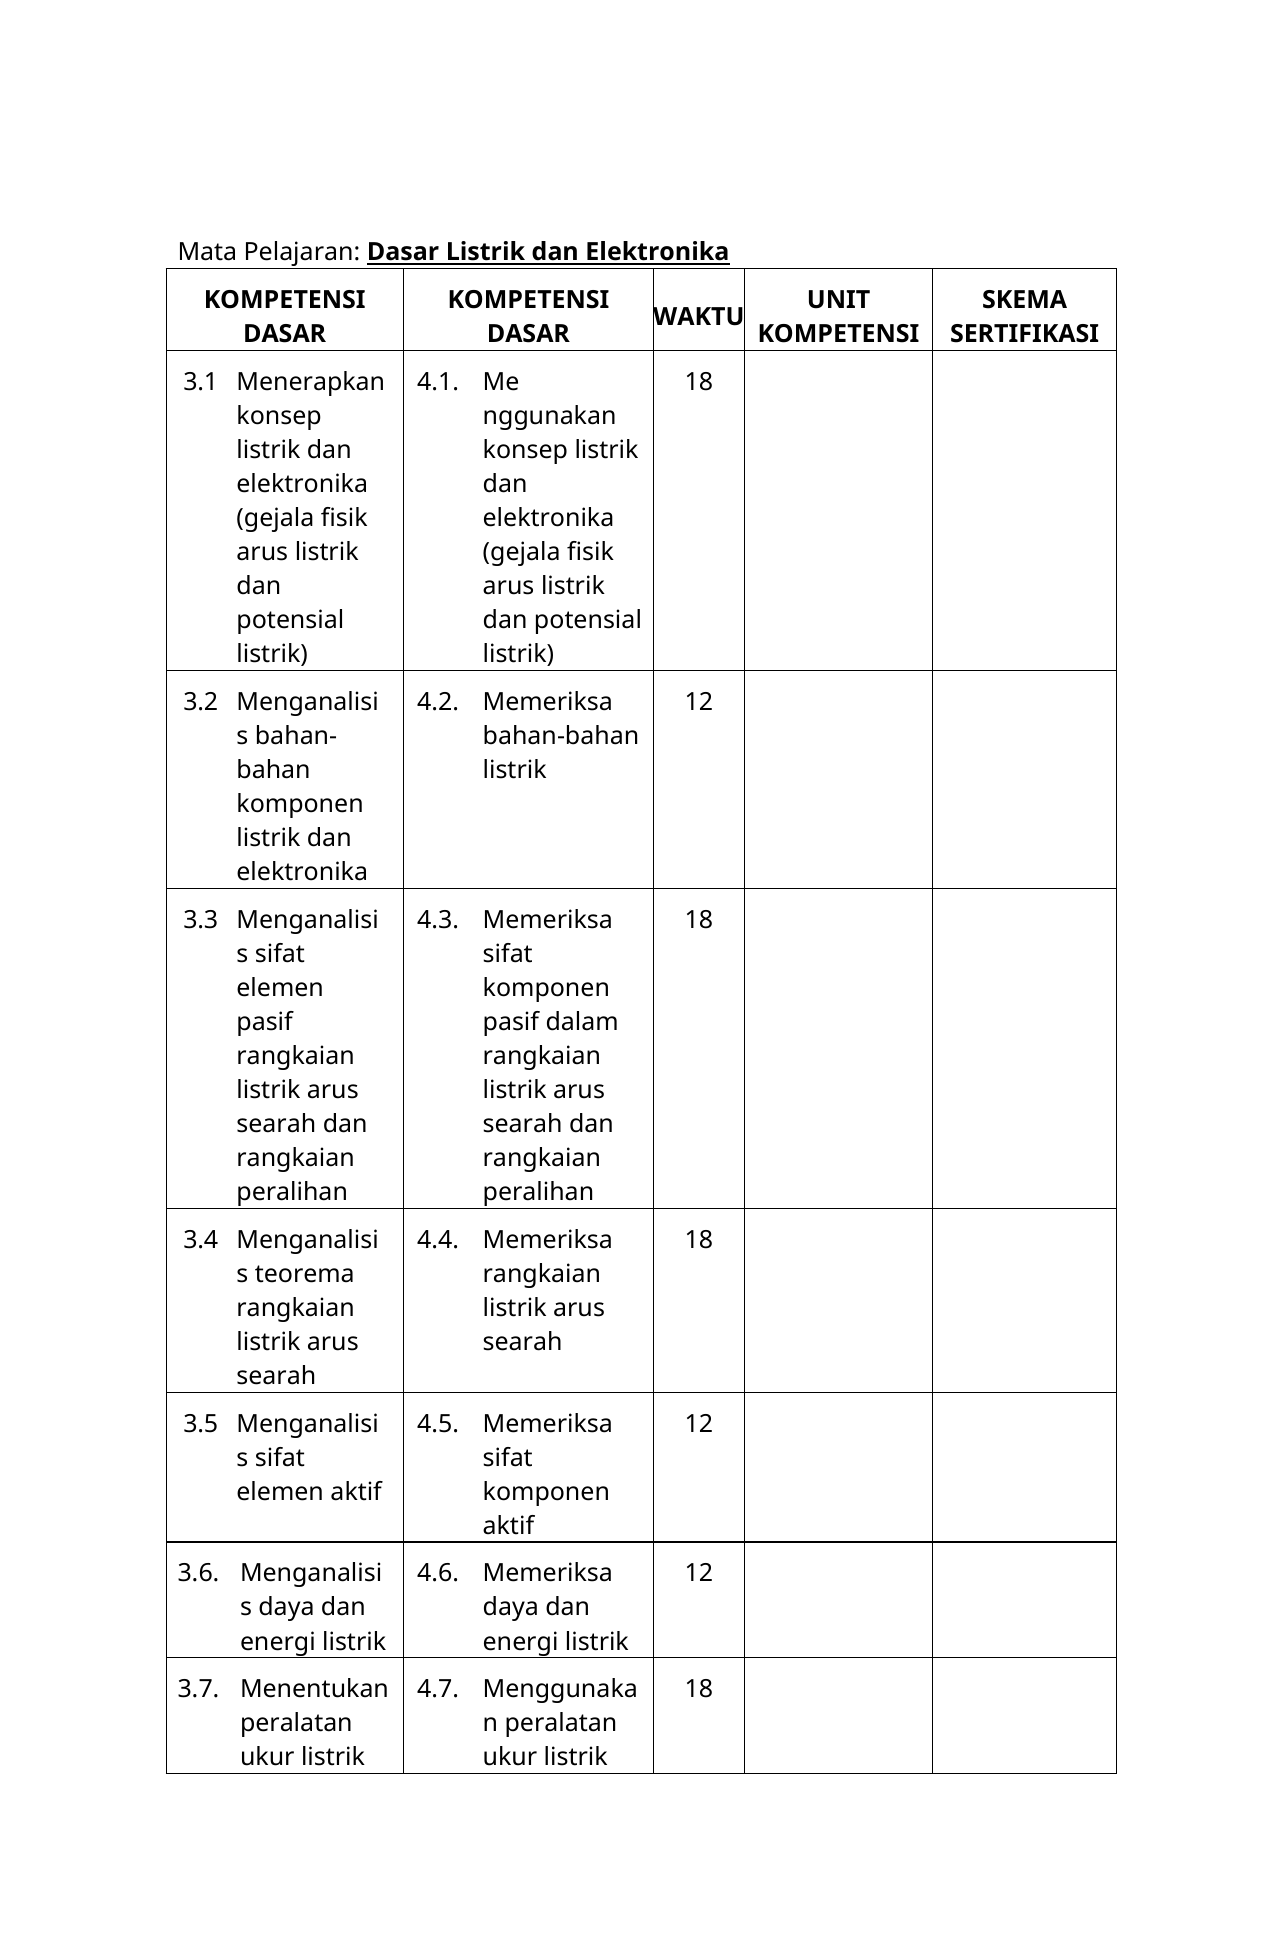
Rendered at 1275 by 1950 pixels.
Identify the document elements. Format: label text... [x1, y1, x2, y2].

table_cell [933, 1209, 1116, 1392]
table_cell Memeriksa rangkaian listrik arus searah [404, 1209, 653, 1392]
table_cell [745, 1543, 932, 1657]
table_cell [745, 671, 932, 888]
table_cell Menerapkan konsep listrik dan elektronika (gejala fisik arus listrik dan potensial listrik) [167, 351, 403, 670]
table_cell [933, 351, 1116, 670]
table_cell 18 [654, 1209, 744, 1392]
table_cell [404, 1658, 653, 1773]
text Mata Pelajaran: Dasar Listrik dan Elektronika [177, 234, 1127, 268]
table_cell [167, 1658, 403, 1773]
table_cell [933, 1543, 1116, 1657]
table_cell 18 [654, 1658, 744, 1773]
table_cell 12 [654, 1543, 744, 1657]
table_cell 12 [654, 671, 744, 888]
table_cell [745, 351, 932, 670]
table_cell Menggunakan konsep listrik dan elektronika (gejala fisik arus listrik dan potensial listrik) [404, 351, 653, 670]
table_cell 18 [654, 351, 744, 670]
table_cell [933, 1393, 1116, 1541]
table_cell [745, 1658, 932, 1773]
table_header KOMPETENSI DASAR [404, 269, 653, 350]
table_cell Menganalisis bahan-bahan komponen listrik dan elektronika [167, 671, 403, 888]
table_cell [745, 1393, 932, 1541]
table_header WAKTU [654, 269, 744, 350]
table_header UNIT KOMPETENSI [745, 269, 932, 350]
table_cell [933, 1658, 1116, 1773]
table_cell [933, 889, 1116, 1208]
table_cell Menganalisis sifat elemen aktif [167, 1393, 403, 1541]
table_header KOMPETENSI DASAR [167, 269, 403, 350]
table_cell Menganalisis sifat elemen pasif rangkaian listrik arus searah dan rangkaian peralihan [167, 889, 403, 1208]
table_cell Menganalisis daya dan energi listrik [167, 1543, 403, 1657]
table_cell [745, 1209, 932, 1392]
table_cell 18 [654, 889, 744, 1208]
table_cell [933, 671, 1116, 888]
table_cell Menganalisis teorema rangkaian listrik arus searah [167, 1209, 403, 1392]
table_header SKEMA SERTIFIKASI [933, 269, 1116, 350]
table_cell [745, 889, 932, 1208]
table_cell Memeriksa daya dan energi listrik [404, 1543, 653, 1657]
table_cell Memeriksa sifat komponen pasif dalam rangkaian listrik arus searah dan rangkaian peralihan [404, 889, 653, 1208]
table_cell Memeriksa sifat komponen aktif [404, 1393, 653, 1541]
table_cell Memeriksa bahan-bahan listrik [404, 671, 653, 888]
table_cell 12 [654, 1393, 744, 1541]
